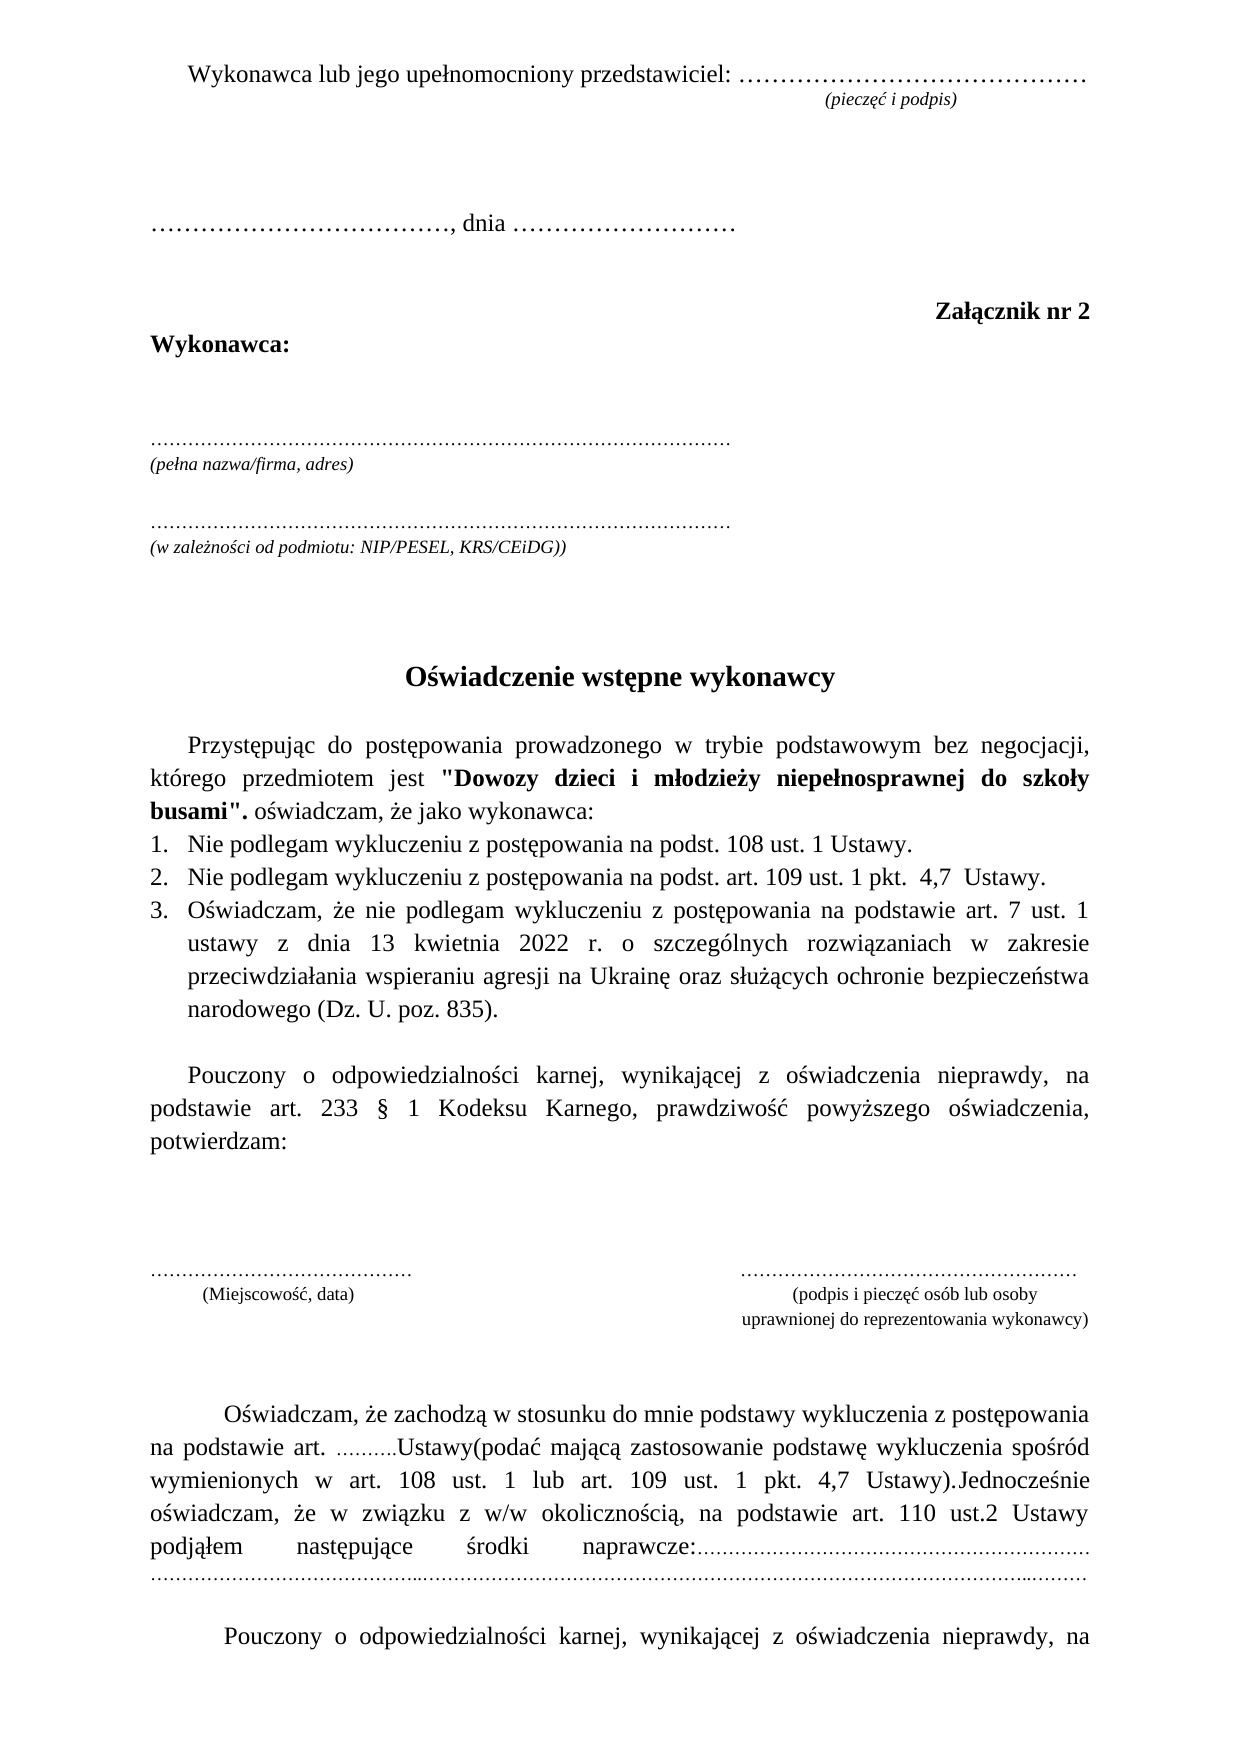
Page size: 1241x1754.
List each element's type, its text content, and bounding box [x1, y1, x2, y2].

text Przystępując do postępowania prowadzonego w trybie podstawowym bez negocjacji, którego przedmiotem jest "Dowozy dzieci i młodzieży niepełnosprawnej do szkoły busami". oświadczam, że jako wykonawca: [150, 730, 1090, 825]
text …………………………………… ……………………………………………… [150, 1258, 1090, 1280]
list Nie podlegam wykluczeniu z postępowania na podst. art. 109 ust. 1 pkt. 4,7 Ustawy. [150, 862, 1090, 891]
text Oświadczenie wstępne wykonawcy [150, 659, 1090, 726]
text ………………………………………………………………………………… [150, 511, 1090, 532]
text Załącznik nr 2 [150, 296, 1090, 325]
list Nie podlegam wykluczeniu z postępowania na podst. 108 ust. 1 Ustawy. [150, 829, 1090, 858]
text (pieczęć i podpis) [789, 88, 1090, 109]
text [150, 1621, 1090, 1649]
text Oświadczam, że zachodzą w stosunku do mnie podstawy wykluczenia z postępowania na podstawie art. ……….Ustawy(podać mającą zastosowanie podstawę wykluczenia spośród wymienionych w art. 108 ust. 1 lub art. 109 ust. 1 pkt. 4,7 Ustawy).Jednocześnie oświadczam, że w związku z w/w okolicznością, na podstawie art. 110 ust.2 Ustawy podjąłem następujące środki naprawcze:……………………………………………………… ……………………………………..……………………………………………………………………………………..……… [150, 1399, 1090, 1584]
text (Miejscowość, data) (podpis i pieczęć osób lub osoby [150, 1283, 1090, 1305]
text (w zależności od podmiotu: NIP/PESEL, KRS/CEiDG)) [150, 536, 1090, 557]
text Wykonawca lub jego upełnomocniony przedstawiciel: …………………………………… [187, 59, 1090, 88]
text Wykonawca: [150, 329, 1090, 358]
text uprawnionej do reprezentowania wykonawcy) [740, 1308, 1090, 1330]
text ………………………………, dnia ……………………… [150, 208, 1090, 237]
text (pełna nazwa/firma, adres) [150, 453, 1090, 474]
list Oświadczam, że nie podlegam wykluczeniu z postępowania na podstawie art. 7 ust. 1 ustawy z dnia 13 kwietnia 2022 r. o szczególnych rozwiązaniach w zakresie przeciwdziałania wspieraniu agresji na Ukrainę oraz służących ochronie bezpieczeństwa narodowego (Dz. U. poz. 835). [150, 895, 1090, 1023]
text ………………………………………………………………………………… [150, 428, 1090, 450]
